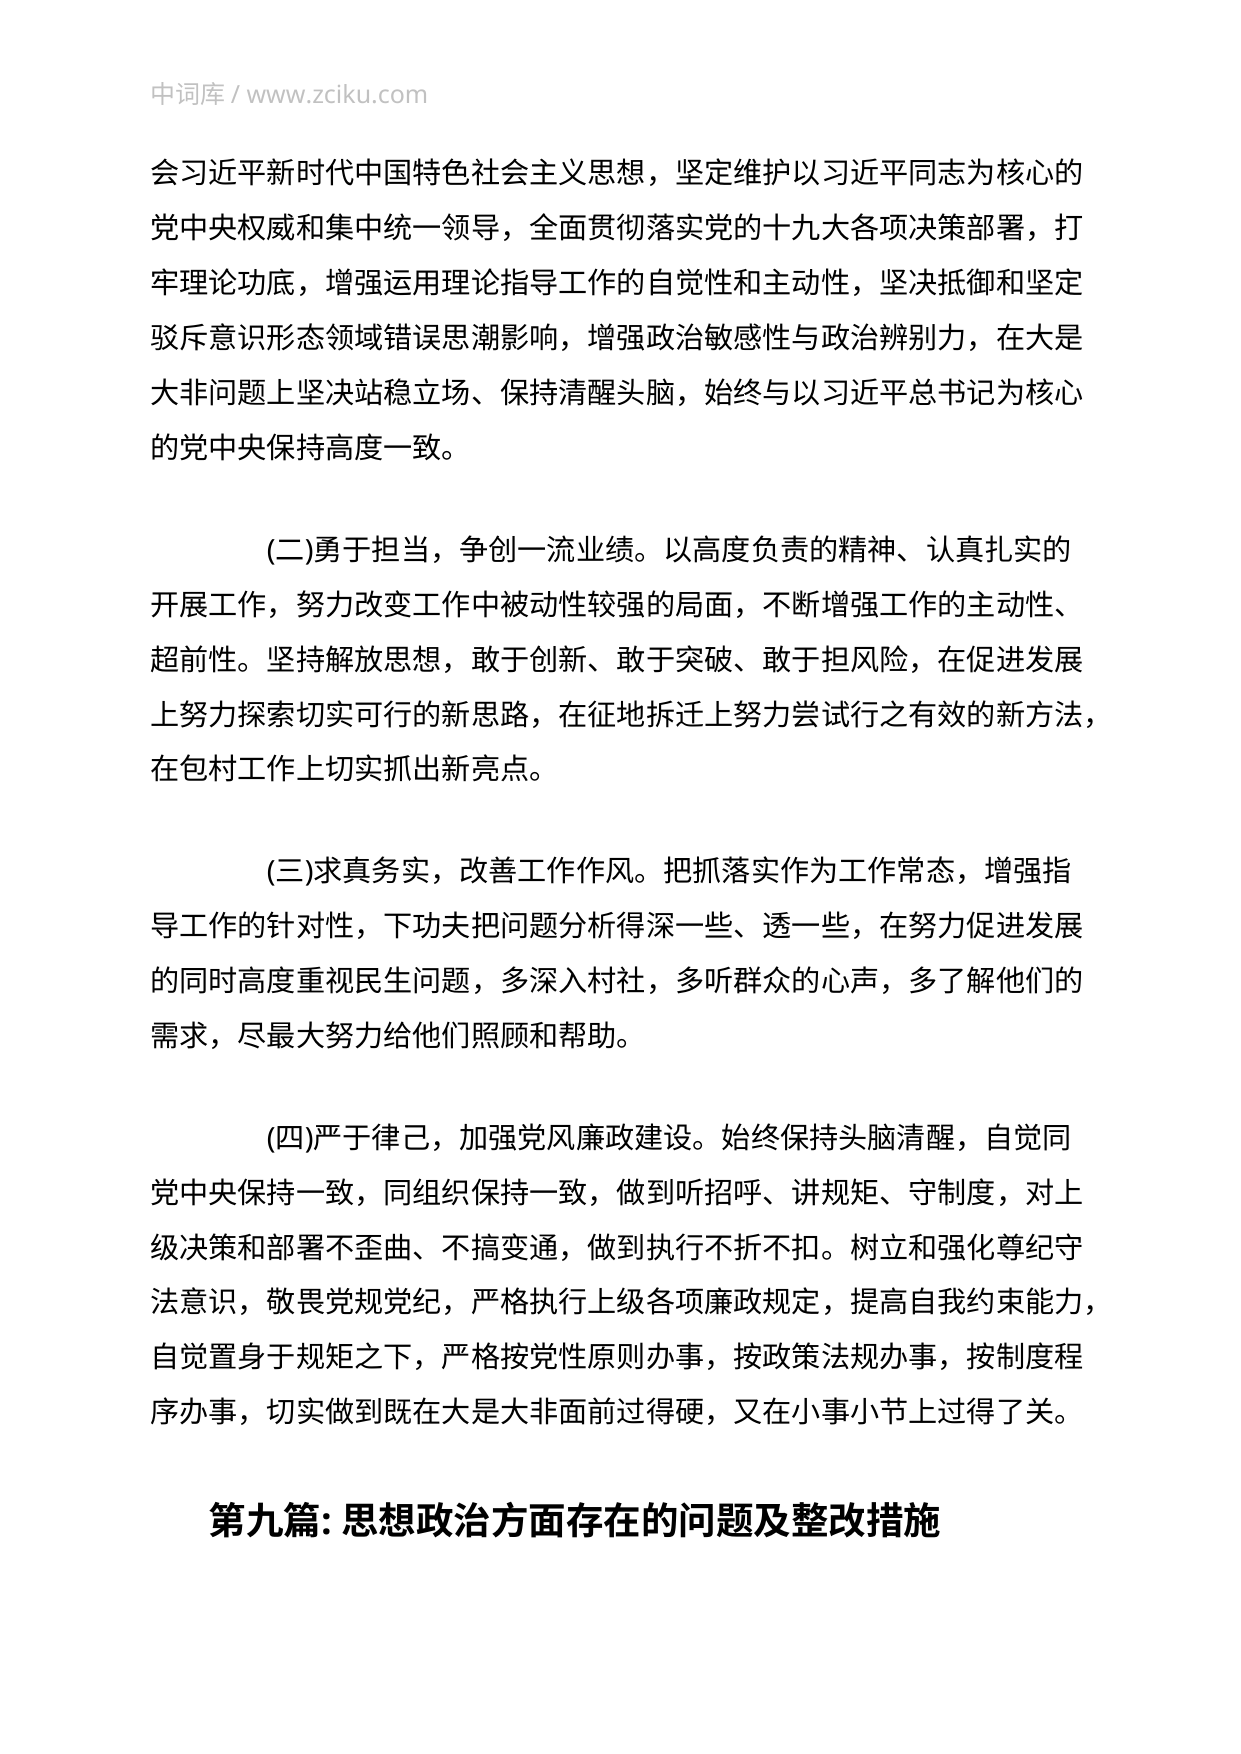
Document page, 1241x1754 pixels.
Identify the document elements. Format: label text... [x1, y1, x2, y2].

text (二)勇于担当，争创一流业绩。以高度负责的精神、认真扎实的开展工作，努力改变工作中被动性较强的局面，不断增强工作的主动性、超前性。坚持解放思想，敢于创新、敢于突破、敢于担风险，在促进发展上努力探索切实可行的新思路，在征地拆迁上努力尝试行之有效的新方法，在包村工作上切实抓出新亮点。 [150, 526, 1090, 788]
text (四)严于律己，加强党风廉政建设。始终保持头脑清醒，自觉同党中央保持一致，同组织保持一致，做到听招呼、讲规矩、守制度，对上级决策和部署不歪曲、不搞变通，做到执行不折不扣。树立和强化尊纪守法意识，敬畏党规党纪，严格执行上级各项廉政规定，提高自我约束能力，自觉置身于规矩之下，严格按党性原则办事，按政策法规办事，按制度程序办事，切实做到既在大是大非面前过得硬，又在小事小节上过得了关。 [150, 1114, 1090, 1431]
text (三)求真务实，改善工作作风。把抓落实作为工作常态，增强指导工作的针对性，下功夫把问题分析得深一些、透一些，在努力促进发展的同时高度重视民生问题，多深入村社，多听群众的心声，多了解他们的需求，尽最大努力给他们照顾和帮助。 [150, 848, 1090, 1055]
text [150, 150, 1090, 467]
text 第九篇: 思想政治方面存在的问题及整改措施 [150, 1491, 1090, 1545]
